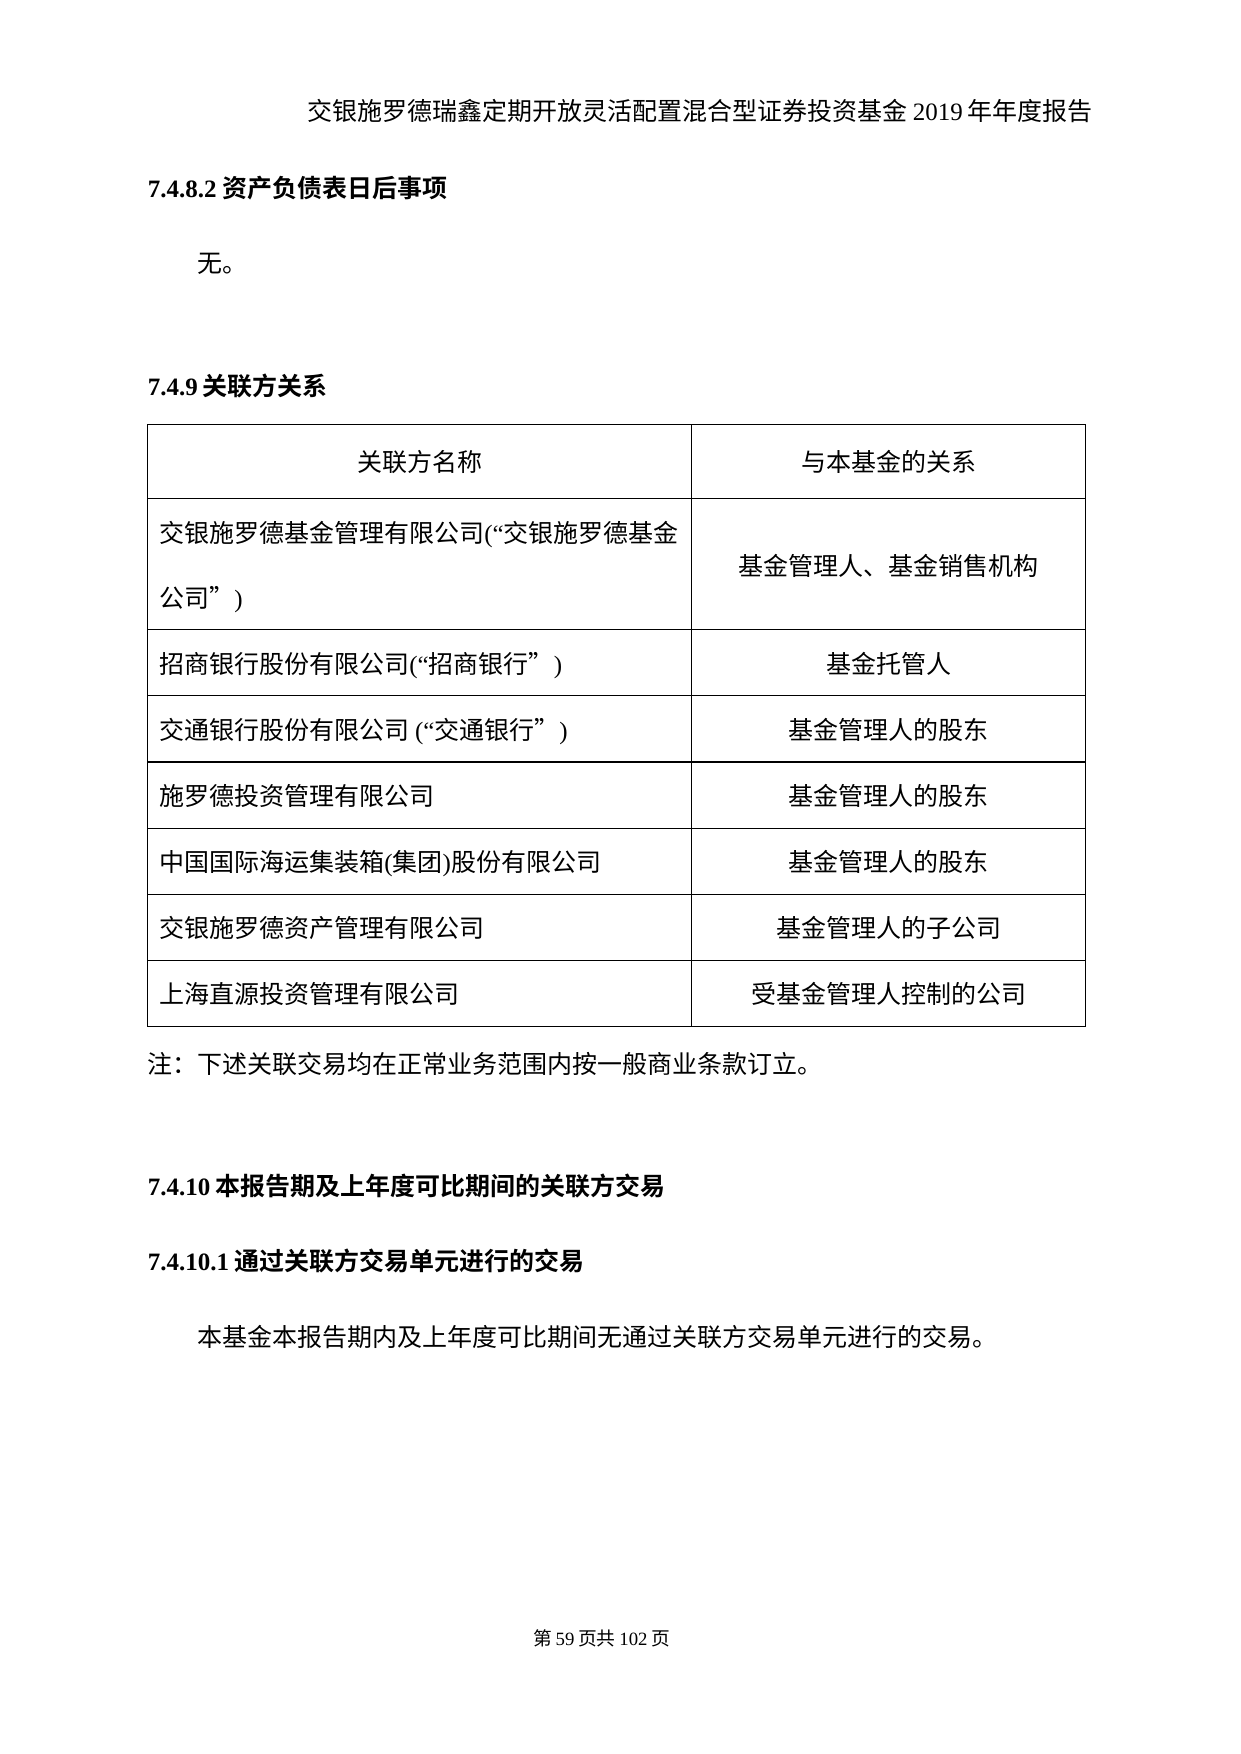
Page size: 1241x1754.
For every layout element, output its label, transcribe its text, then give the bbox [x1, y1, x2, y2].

table_header 关联方名称 [148, 425, 691, 498]
table_cell 交通银行股份有限公司 (“交通银行”) [148, 696, 691, 761]
table_cell 中国国际海运集装箱(集团)股份有限公司 [148, 829, 691, 893]
table_cell 上海直源投资管理有限公司 [148, 961, 691, 1026]
table_cell 基金管理人、基金销售机构 [692, 499, 1085, 629]
table_header 与本基金的关系 [692, 425, 1085, 498]
table_cell 施罗德投资管理有限公司 [148, 763, 691, 827]
table_cell 招商银行股份有限公司(“招商银行”) [148, 630, 691, 695]
text 无。 [148, 229, 1092, 294]
subtitle 7.4.10本报告期及上年度可比期间的关联方交易 [148, 1152, 1092, 1217]
table_cell 交银施罗德基金管理有限公司(“交银施罗德基金公司”) [148, 499, 691, 629]
subtitle 7.4.10.1通过关联方交易单元进行的交易 [148, 1227, 1092, 1292]
text 7.4.9关联方关系 [148, 352, 1092, 417]
table_cell 基金管理人的股东 [692, 696, 1085, 761]
subtitle 7.4.8.2 资产负债表日后事项 [148, 154, 1092, 219]
text 本基金本报告期内及上年度可比期间无通过关联方交易单元进行的交易。 [148, 1303, 1092, 1368]
table_cell 基金管理人的股东 [692, 763, 1085, 827]
table_cell 基金管理人的子公司 [692, 895, 1085, 959]
table_cell 交银施罗德资产管理有限公司 [148, 895, 691, 959]
table_cell 基金托管人 [692, 630, 1085, 695]
table_cell 受基金管理人控制的公司 [692, 961, 1085, 1026]
table_cell 基金管理人的股东 [692, 829, 1085, 893]
text 注：下述关联交易均在正常业务范围内按一般商业条款订立。 [148, 1030, 1092, 1095]
